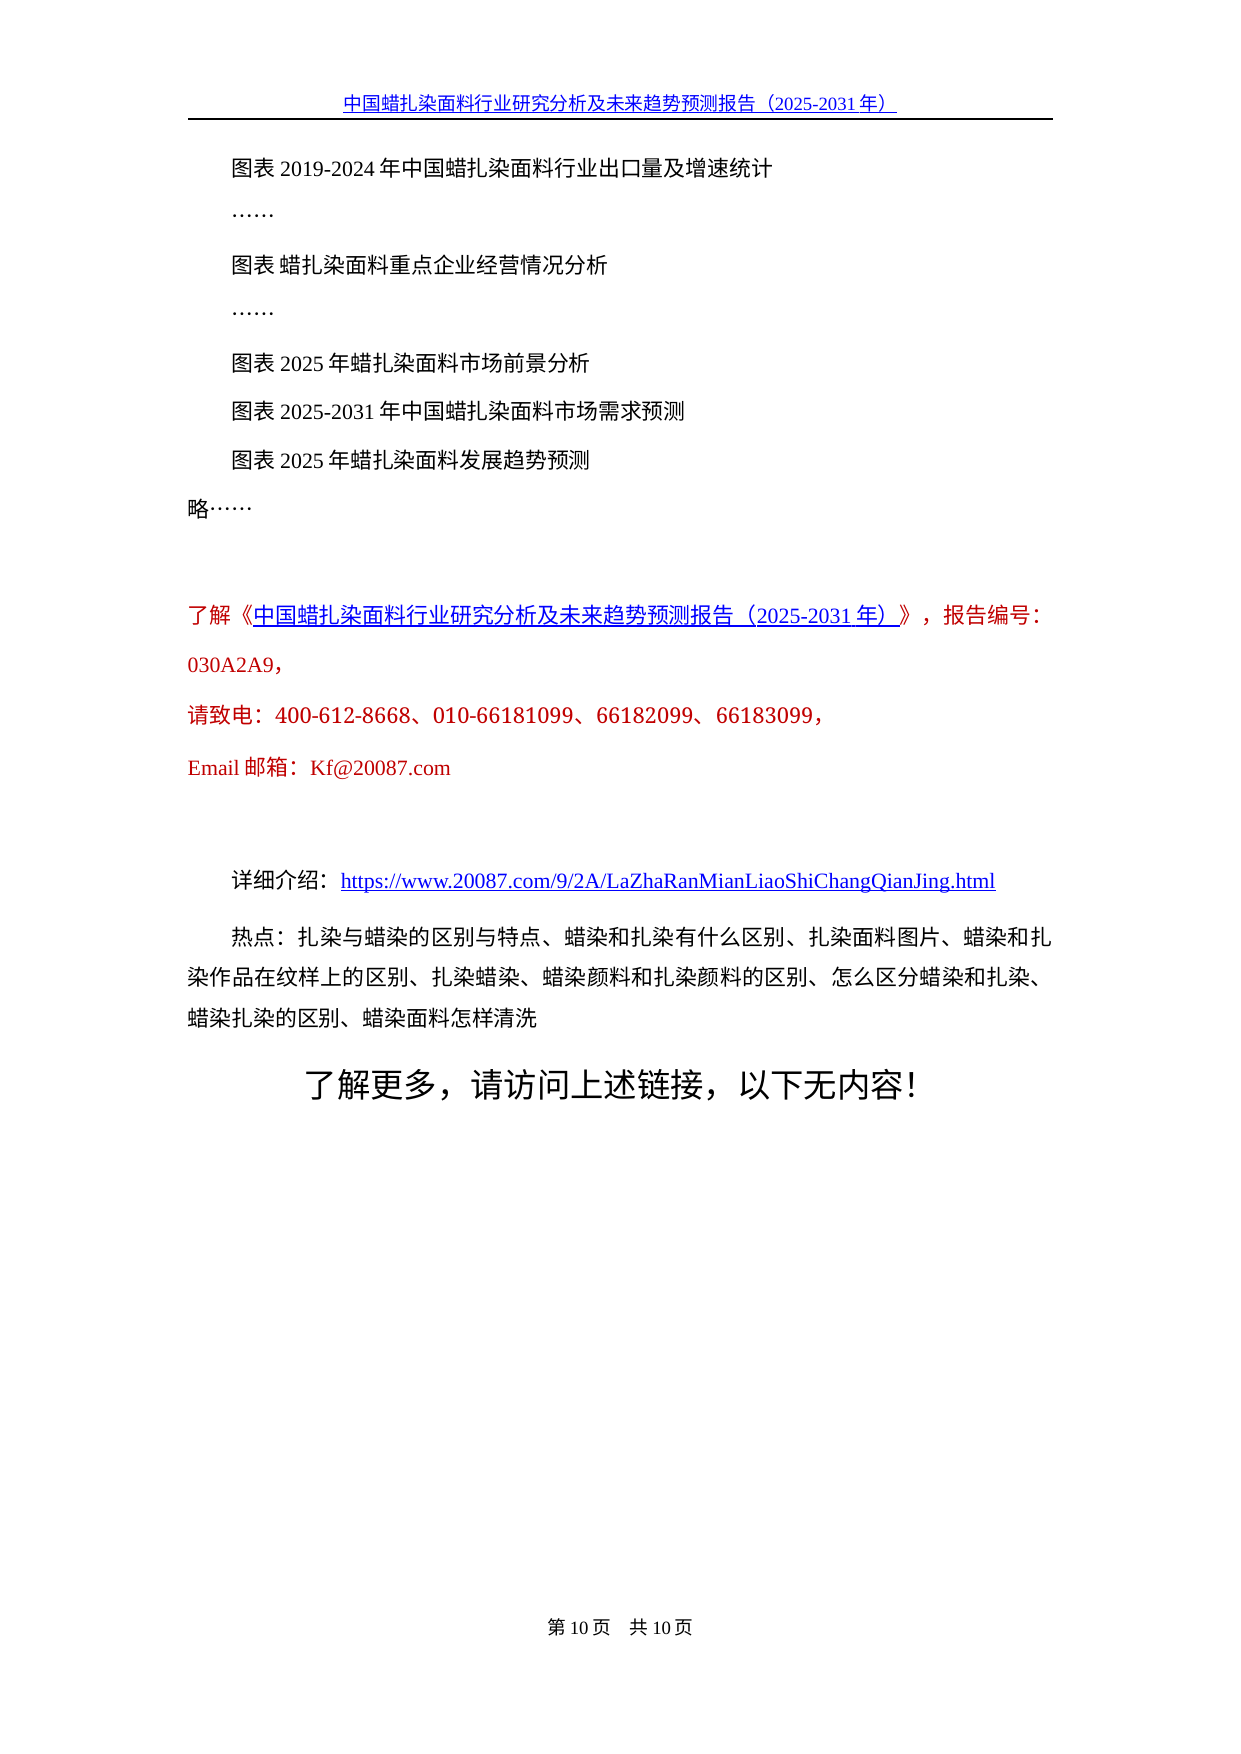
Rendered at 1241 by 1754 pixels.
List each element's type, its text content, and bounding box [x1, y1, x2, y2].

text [187, 150, 1053, 524]
text 热点：扎染与蜡染的区别与特点、蜡染和扎染有什么区别、扎染面料图片、蜡染和扎染作品在纹样上的区别、扎染蜡染、蜡染颜料和扎染颜料的区别、怎么区分蜡染和扎染、蜡染扎染的区别、蜡染面料怎样清洗 [187, 919, 1053, 1033]
text Email邮箱：Kf@20087.com [187, 750, 1053, 782]
text 请致电：400-612-8668、010-66181099、66182099、66183099， [187, 698, 1053, 731]
title 了解更多，请访问上述链接，以下无内容！ [187, 1051, 1053, 1116]
text 详细介绍：https://www.20087.com/9/2A/LaZhaRanMianLiaoShiChangQianJing.html [187, 863, 1053, 895]
text 了解《中国蜡扎染面料行业研究分析及未来趋势预测报告（2025-2031年）》，报告编号：030A2A9， [187, 598, 1053, 679]
